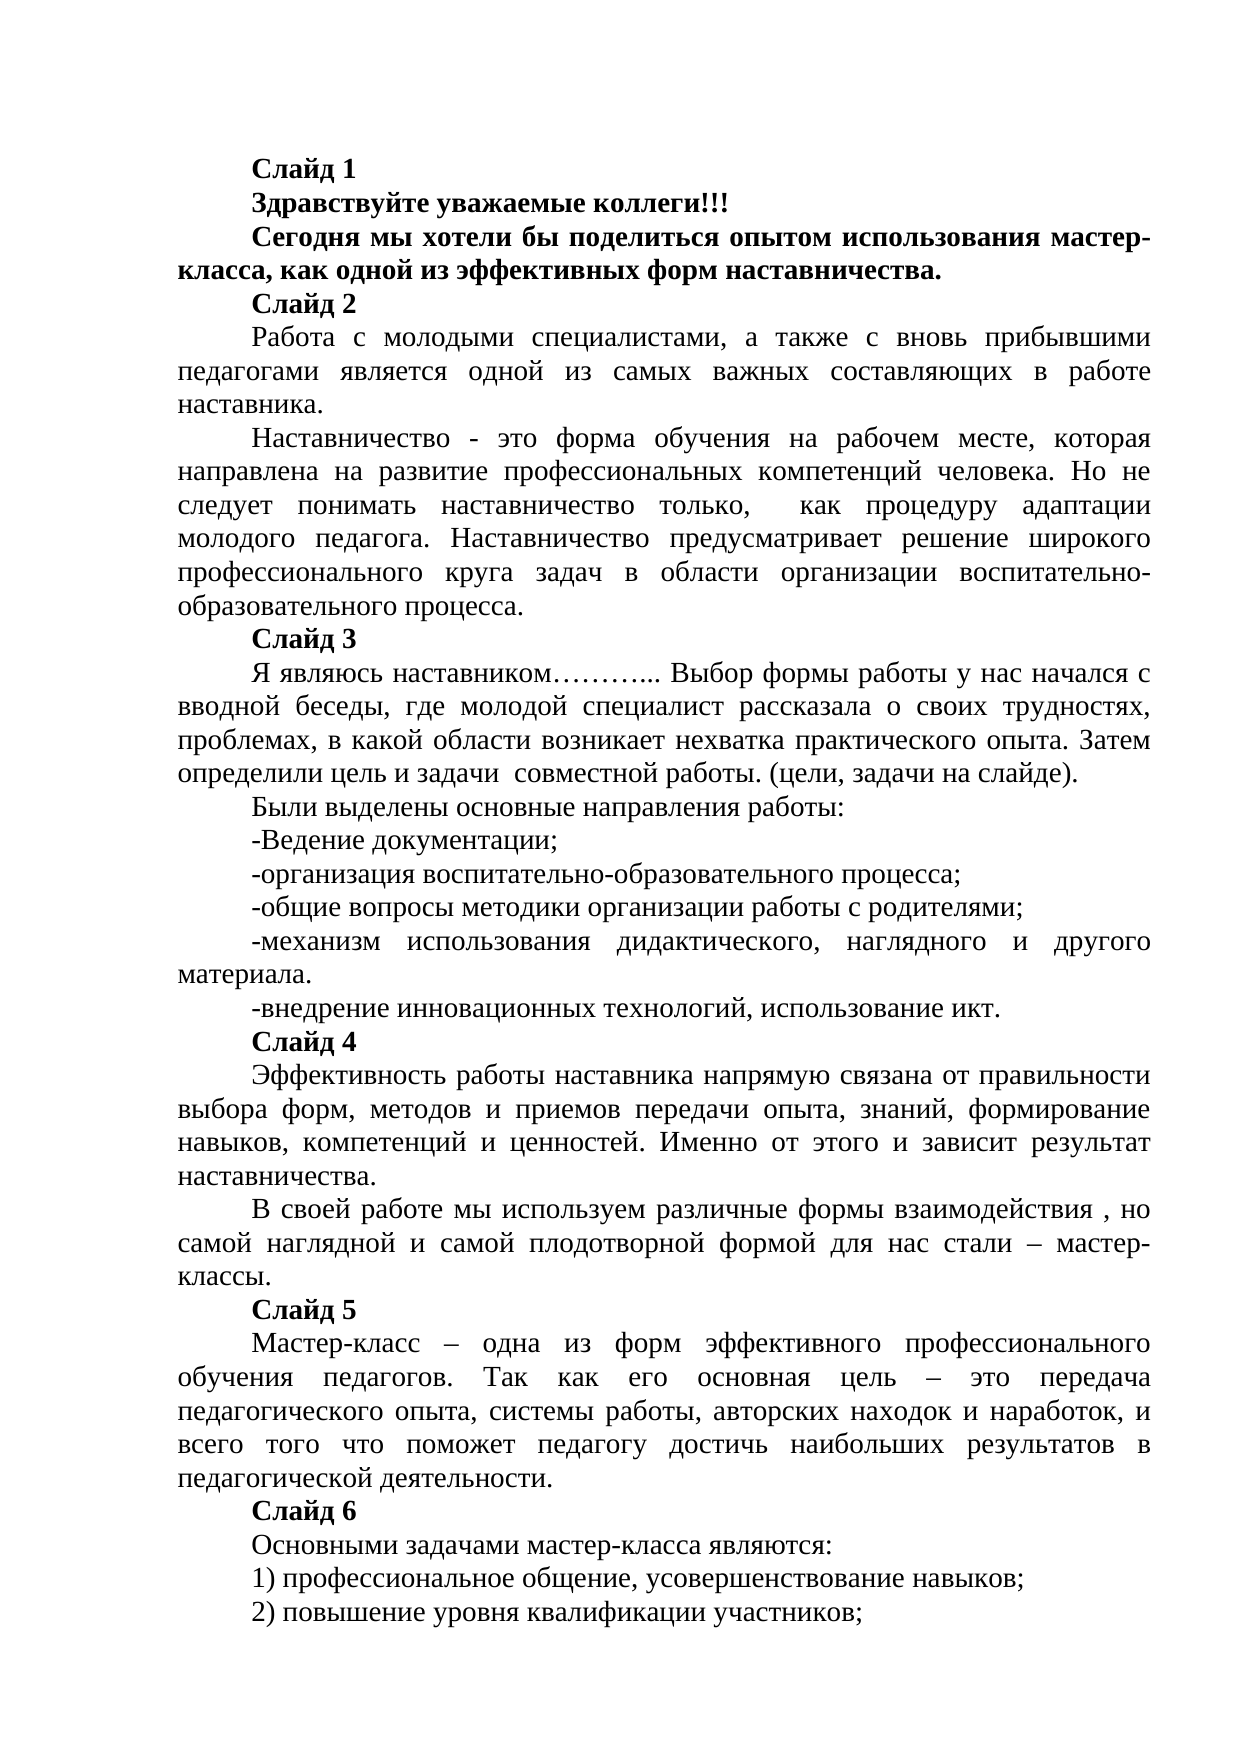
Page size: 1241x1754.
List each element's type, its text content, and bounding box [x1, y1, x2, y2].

text Слайд 1 [177, 152, 1152, 185]
text Слайд 6 [177, 1493, 1152, 1527]
text Я являюсь наставником………... Выбор формы работы у нас начался с вводной беседы, где молодой специалист рассказала о своих трудностях, проблемах, в какой области возникает нехватка практического опыта. Затем определили цель и задачи совместной работы. (цели, задачи на слайде). [177, 655, 1152, 789]
text Основными задачами мастер-класса являются: [177, 1527, 1152, 1560]
text Эффективность работы наставника напрямую связана от правильности выбора форм, методов и приемов передачи опыта, знаний, формирование навыков, компетенций и ценностей. Именно от этого и зависит результат наставничества. [177, 1057, 1152, 1191]
text -общие вопросы методики организации работы с родителями; [177, 889, 1152, 923]
text 2) повышение уровня квалификации участников; [177, 1594, 1152, 1627]
text В своей работе мы используем различные формы взаимодействия , но самой наглядной и самой плодотворной формой для нас стали – мастер-классы. [177, 1191, 1152, 1292]
text Здравствуйте уважаемые коллеги!!! [177, 185, 1152, 219]
text -Ведение документации; [177, 822, 1152, 856]
text Были выделены основные направления работы: [177, 789, 1152, 822]
text -внедрение инновационных технологий, использование икт. [177, 990, 1152, 1024]
text Мастер-класс – одна из форм эффективного профессионального обучения педагогов. Так как его основная цель – это передача педагогического опыта, системы работы, авторских находок и наработок, и всего того что поможет педагогу достичь наибольших результатов в педагогической деятельности. [177, 1326, 1152, 1493]
text Слайд 2 [177, 286, 1152, 319]
text -механизм использования дидактического, наглядного и другого материала. [177, 923, 1152, 990]
text Слайд 4 [177, 1024, 1152, 1057]
text Слайд 5 [177, 1292, 1152, 1326]
text Наставничество - это форма обучения на рабочем месте, которая направлена на развитие профессиональных компетенций человека. Но не следует понимать наставничество только, как процедуру адаптации молодого педагога. Наставничество предусматривает решение широкого профессионального круга задач в области организации воспитательно-образовательного процесса. [177, 420, 1152, 621]
text 1) профессиональное общение, усовершенствование навыков; [177, 1560, 1152, 1594]
text Слайд 3 [177, 621, 1152, 655]
text Сегодня мы хотели бы поделиться опытом использования мастер-класса, как одной из эффективных форм наставничества. [177, 219, 1152, 286]
text -организация воспитательно-образовательного процесса; [177, 856, 1152, 889]
text Работа с молодыми специалистами, а также с вновь прибывшими педагогами является одной из самых важных составляющих в работе наставника. [177, 319, 1152, 420]
